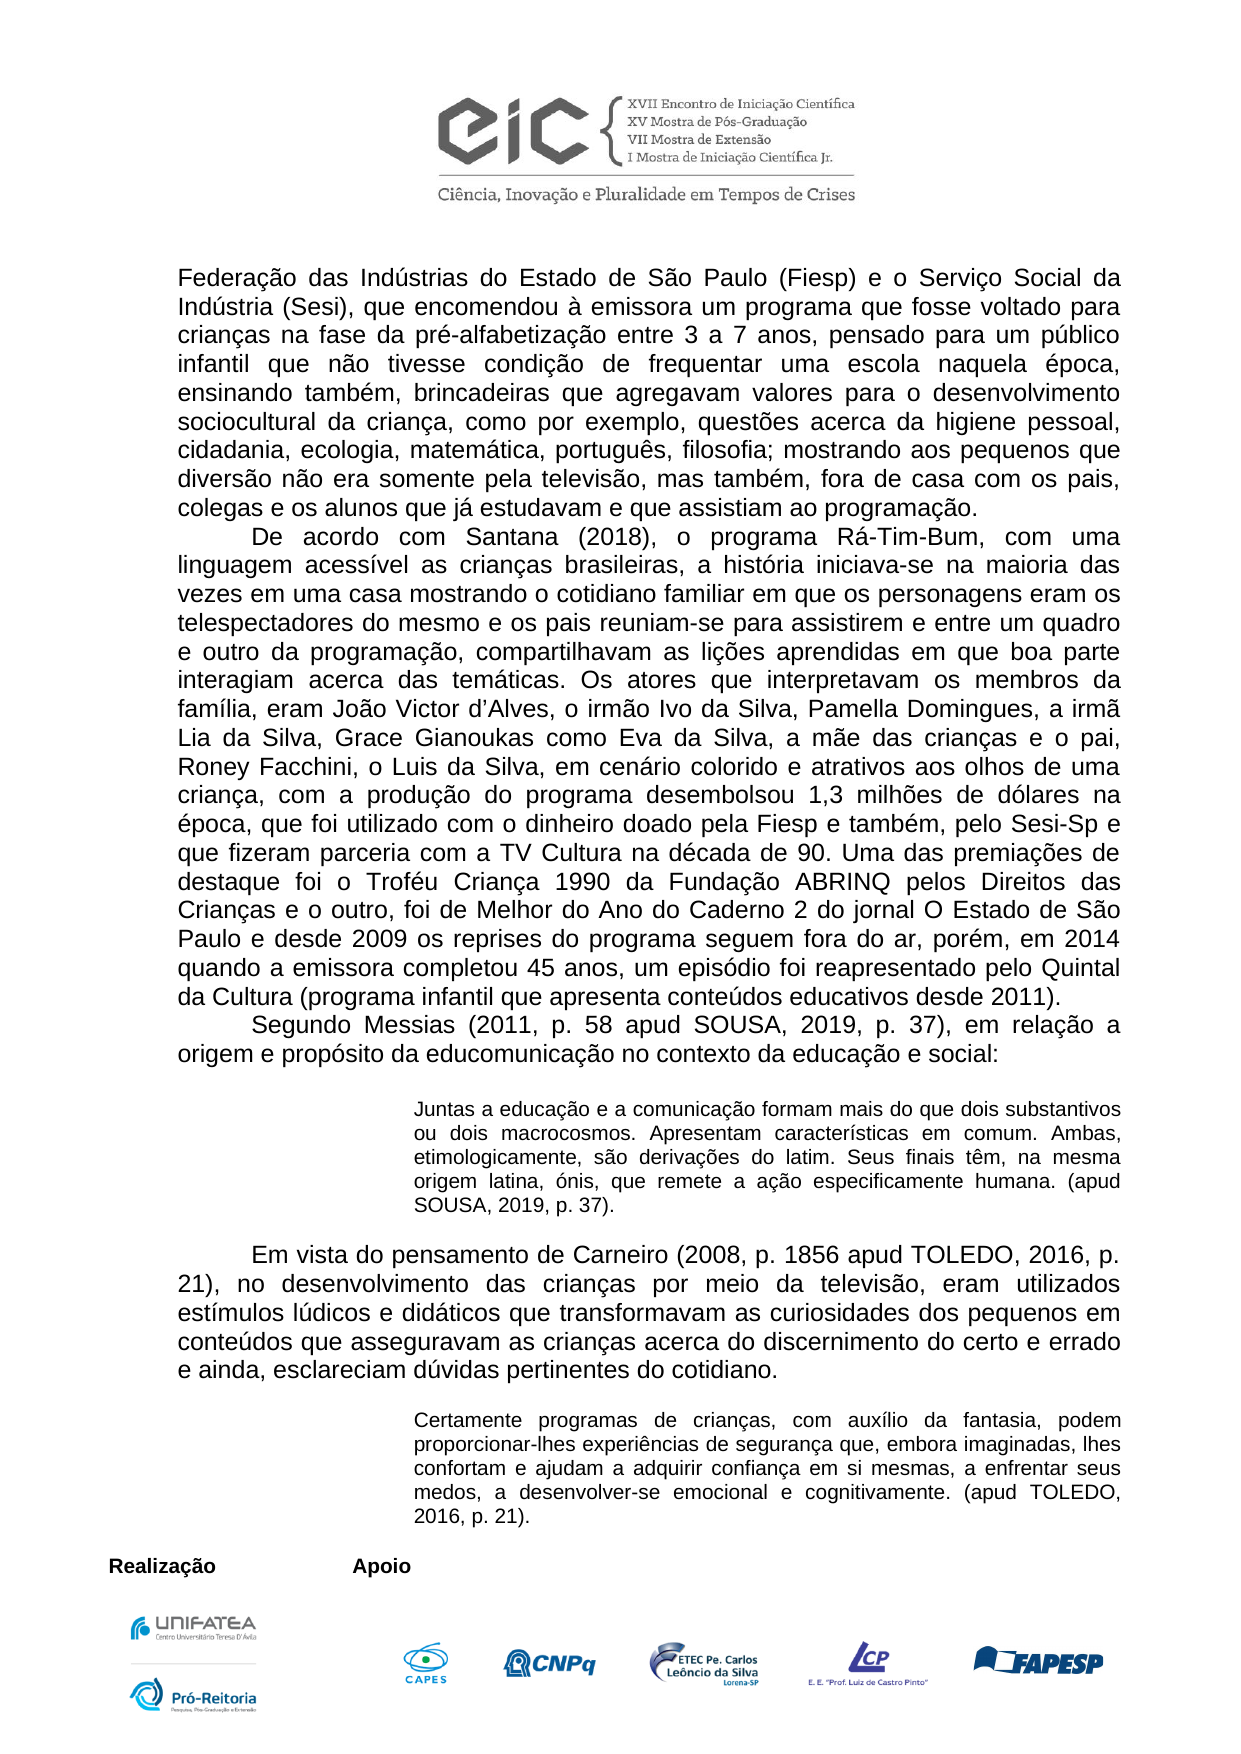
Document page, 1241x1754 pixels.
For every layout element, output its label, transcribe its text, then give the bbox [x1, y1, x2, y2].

text Segundo Messias (2011, p. 58 apud SOUSA, 2019, p. 37), em relação a origem e propósito da educomunicação no contexto da educação e social: [177, 1010, 1122, 1068]
text Certamente programas de crianças, com auxílio da fantasia, podem proporcionar-lhes experiências de segurança que, embora imaginadas, lhes confortam e ajudam a adquirir confiança em si mesmas, a enfrentar seus medos, a desenvolver-se emocional e cognitivamente. (apud TOLEDO, 2016, p. 21). [413, 1408, 1122, 1528]
text Juntas a educação e a comunicação formam mais do que dois substantivos ou dois macrocosmos. Apresentam características em comum. Ambas, etimologicamente, são derivações do latim. Seus finais têm, na mesma origem latina, ónis, que remete a ação especificamente humana. (apud SOUSA, 2019, p. 37). [413, 1097, 1122, 1216]
picture [177, 75, 1123, 224]
picture [67, 1586, 290, 1744]
picture [384, 1584, 1104, 1742]
text Em vista do pensamento de Carneiro (2008, p. 1856 apud TOLEDO, 2016, p. 21), no desenvolvimento das crianças por meio da televisão, eram utilizados estímulos lúdicos e didáticos que transformavam as curiosidades dos pequenos em conteúdos que asseguravam as crianças acerca do discernimento do certo e errado e ainda, esclareciam dúvidas pertinentes do cotidiano. [177, 1240, 1122, 1384]
text De acordo com Santana (2018), o programa Rá-Tim-Bum, com uma linguagem acessível as crianças brasileiras, a história iniciava-se na maioria das vezes em uma casa mostrando o cotidiano familiar em que os personagens eram os telespectadores do mesmo e os pais reuniam-se para assistirem e entre um quadro e outro da programação, compartilhavam as lições aprendidas em que boa parte interagiam acerca das temáticas. Os atores que interpretavam os membros da família, eram João Victor d’Alves, o irmão Ivo da Silva, Pamella Domingues, a irmã Lia da Silva, Grace Gianoukas como Eva da Silva, a mãe das crianças e o pai, Roney Facchini, o Luis da Silva, em cenário colorido e atrativos aos olhos de uma criança, com a produção do programa desembolsou 1,3 milhões de dólares na época, que foi utilizado com o dinheiro doado pela Fiesp e também, pelo Sesi-Sp e que fizeram parceria com a TV Cultura na década de 90. Uma das premiações de destaque foi o Troféu Criança 1990 da Fundação ABRINQ pelos Direitos das Crianças e o outro, foi de Melhor do Ano do Caderno 2 do jornal O Estado de São Paulo e desde 2009 os reprises do programa seguem fora do ar, porém, em 2014 quando a emissora completou 45 anos, um episódio foi reapresentado pelo Quintal da Cultura (programa infantil que apresenta conteúdos educativos desde 2011). [177, 522, 1122, 1010]
